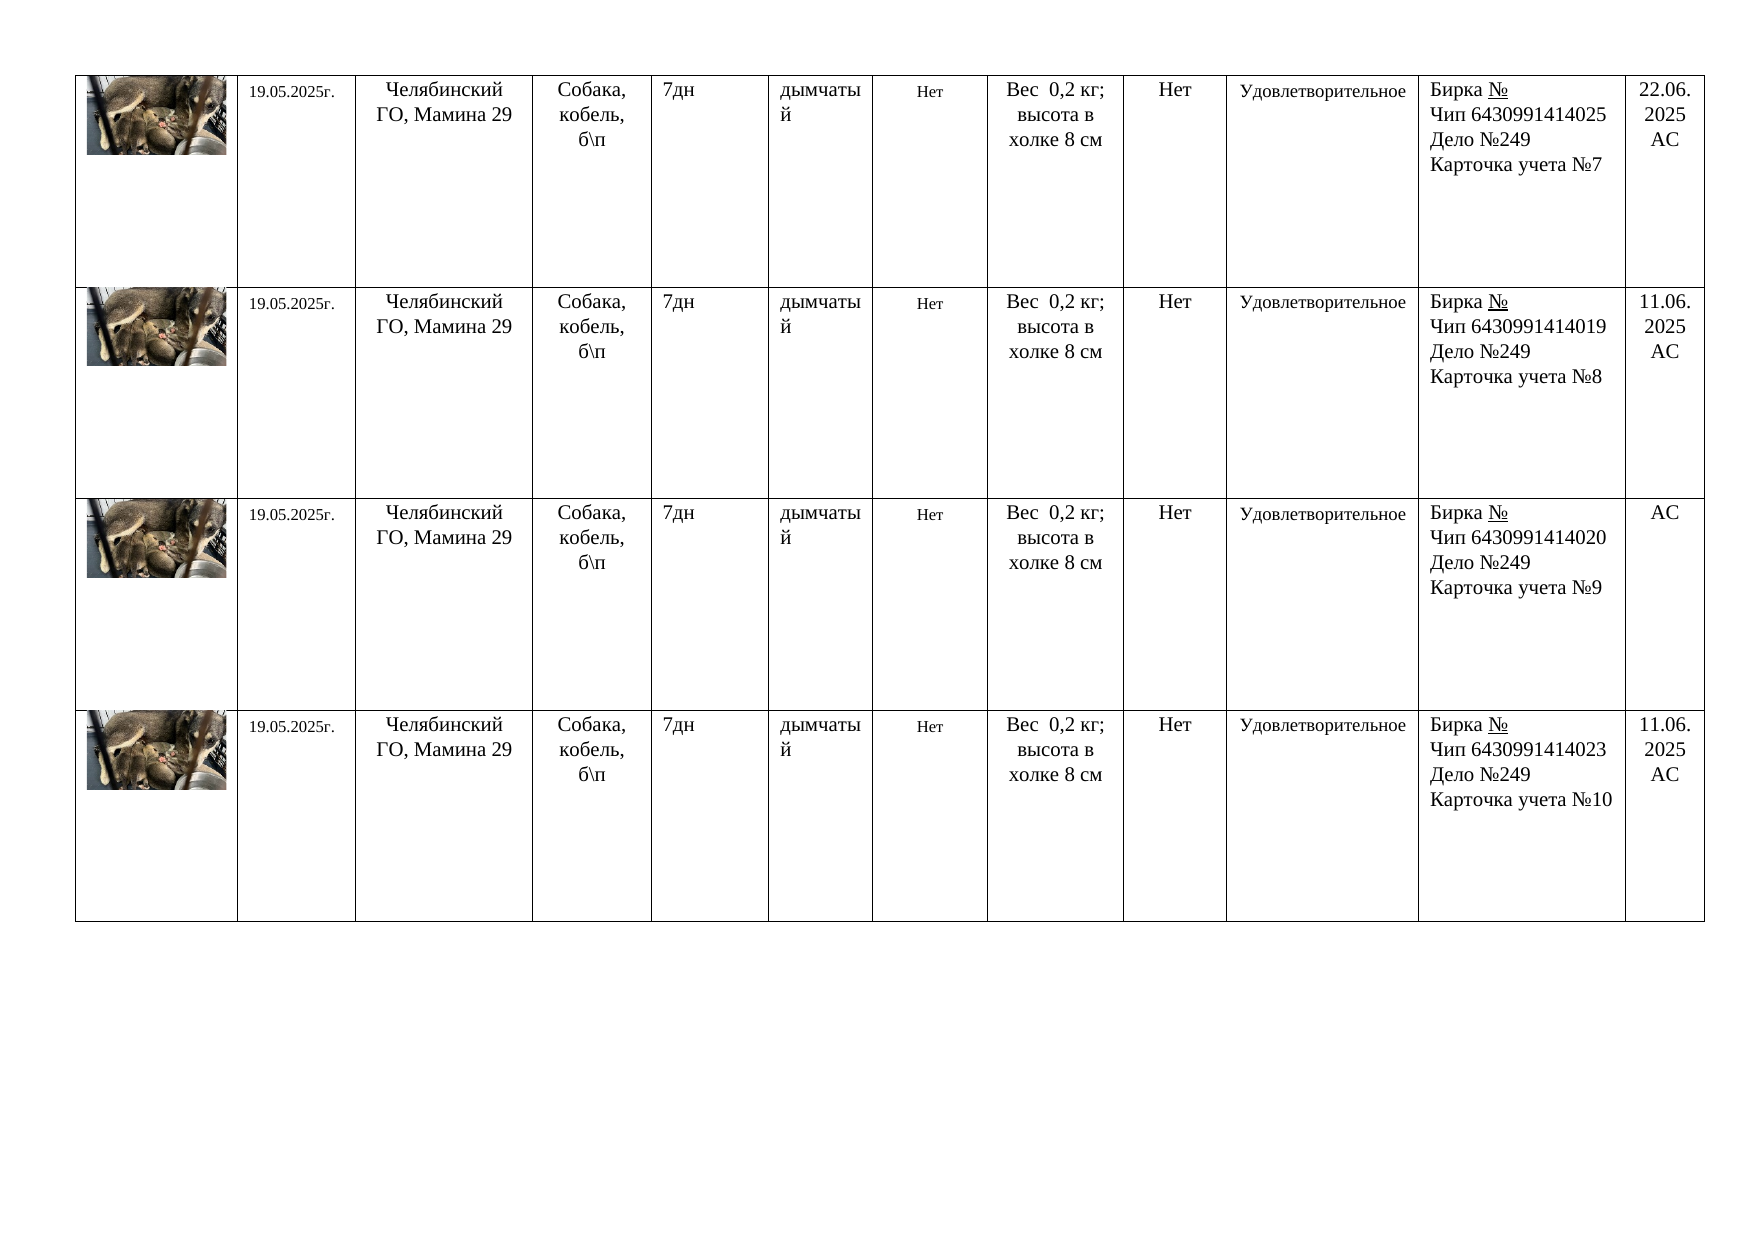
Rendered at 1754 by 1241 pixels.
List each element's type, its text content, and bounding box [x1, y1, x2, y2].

table_cell Удовлетворительное [1227, 499, 1418, 710]
table_cell 11.06.2025 АС [1626, 711, 1704, 921]
table_cell Вес 0,2 кг; высота в холке 8 см [988, 711, 1123, 921]
table_cell Удовлетворительное [1227, 711, 1418, 921]
table_cell Вес 0,2 кг; высота в холке 8 см [988, 288, 1123, 498]
table_cell дымчатый [769, 76, 872, 287]
table_cell Вес 0,2 кг; высота в холке 8 см [988, 499, 1123, 710]
table_cell АС [1626, 499, 1704, 710]
table_cell Собака, кобель, б\п [533, 499, 651, 710]
table_cell [76, 288, 237, 498]
picture [86, 76, 227, 155]
table_cell [76, 499, 237, 710]
table_cell Бирка № Чип 6430991414019 Дело №249 Карточка учета №8 [1419, 288, 1625, 498]
table_cell [76, 76, 237, 287]
picture [86, 710, 227, 790]
table_cell 19.05.2025г. [238, 499, 355, 710]
table_cell Удовлетворительное [1227, 76, 1418, 287]
table_cell Челябинский ГО, Мамина 29 [356, 499, 532, 710]
table_cell [76, 711, 237, 921]
table_cell 7дн [652, 499, 768, 710]
table_cell 22.06.2025 АС [1626, 76, 1704, 287]
picture [86, 287, 227, 366]
picture [86, 499, 227, 578]
table_cell Собака, кобель, б\п [533, 288, 651, 498]
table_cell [356, 76, 532, 287]
table_cell Нет [1124, 288, 1226, 498]
table_cell Бирка № Чип 6430991414020 Дело №249 Карточка учета №9 [1419, 499, 1625, 710]
table_cell 19.05.2025г. [238, 711, 355, 921]
table_cell 19.05.2025г. [238, 76, 355, 287]
table_cell 7дн [652, 288, 768, 498]
table_cell 19.05.2025г. [238, 288, 355, 498]
table_cell Челябинский ГО, Мамина 29 [356, 711, 532, 921]
table_cell Собака, кобель, б\п [533, 76, 651, 287]
table_cell Собака, кобель, б\п [533, 711, 651, 921]
table_cell Нет [1124, 499, 1226, 710]
table_cell дымчатый [769, 711, 872, 921]
table_cell Бирка № Чип 6430991414023 Дело №249 Карточка учета №10 [1419, 711, 1625, 921]
table_cell 11.06.2025 АС [1626, 288, 1704, 498]
table_cell Нет [873, 76, 987, 287]
table_cell Челябинский ГО, Мамина 29 [356, 288, 532, 498]
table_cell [988, 76, 1123, 287]
table_cell Удовлетворительное [1227, 288, 1418, 498]
table_cell Нет [1124, 76, 1226, 287]
table_cell Нет [1124, 711, 1226, 921]
table_cell дымчатый [769, 288, 872, 498]
table_cell Бирка № Чип 6430991414025 Дело №249 Карточка учета №7 [1419, 76, 1625, 287]
table_cell Нет [873, 499, 987, 710]
table_cell 7дн [652, 76, 768, 287]
table_cell дымчатый [769, 499, 872, 710]
table_cell Нет [873, 288, 987, 498]
table_cell Нет [873, 711, 987, 921]
table_cell 7дн [652, 711, 768, 921]
